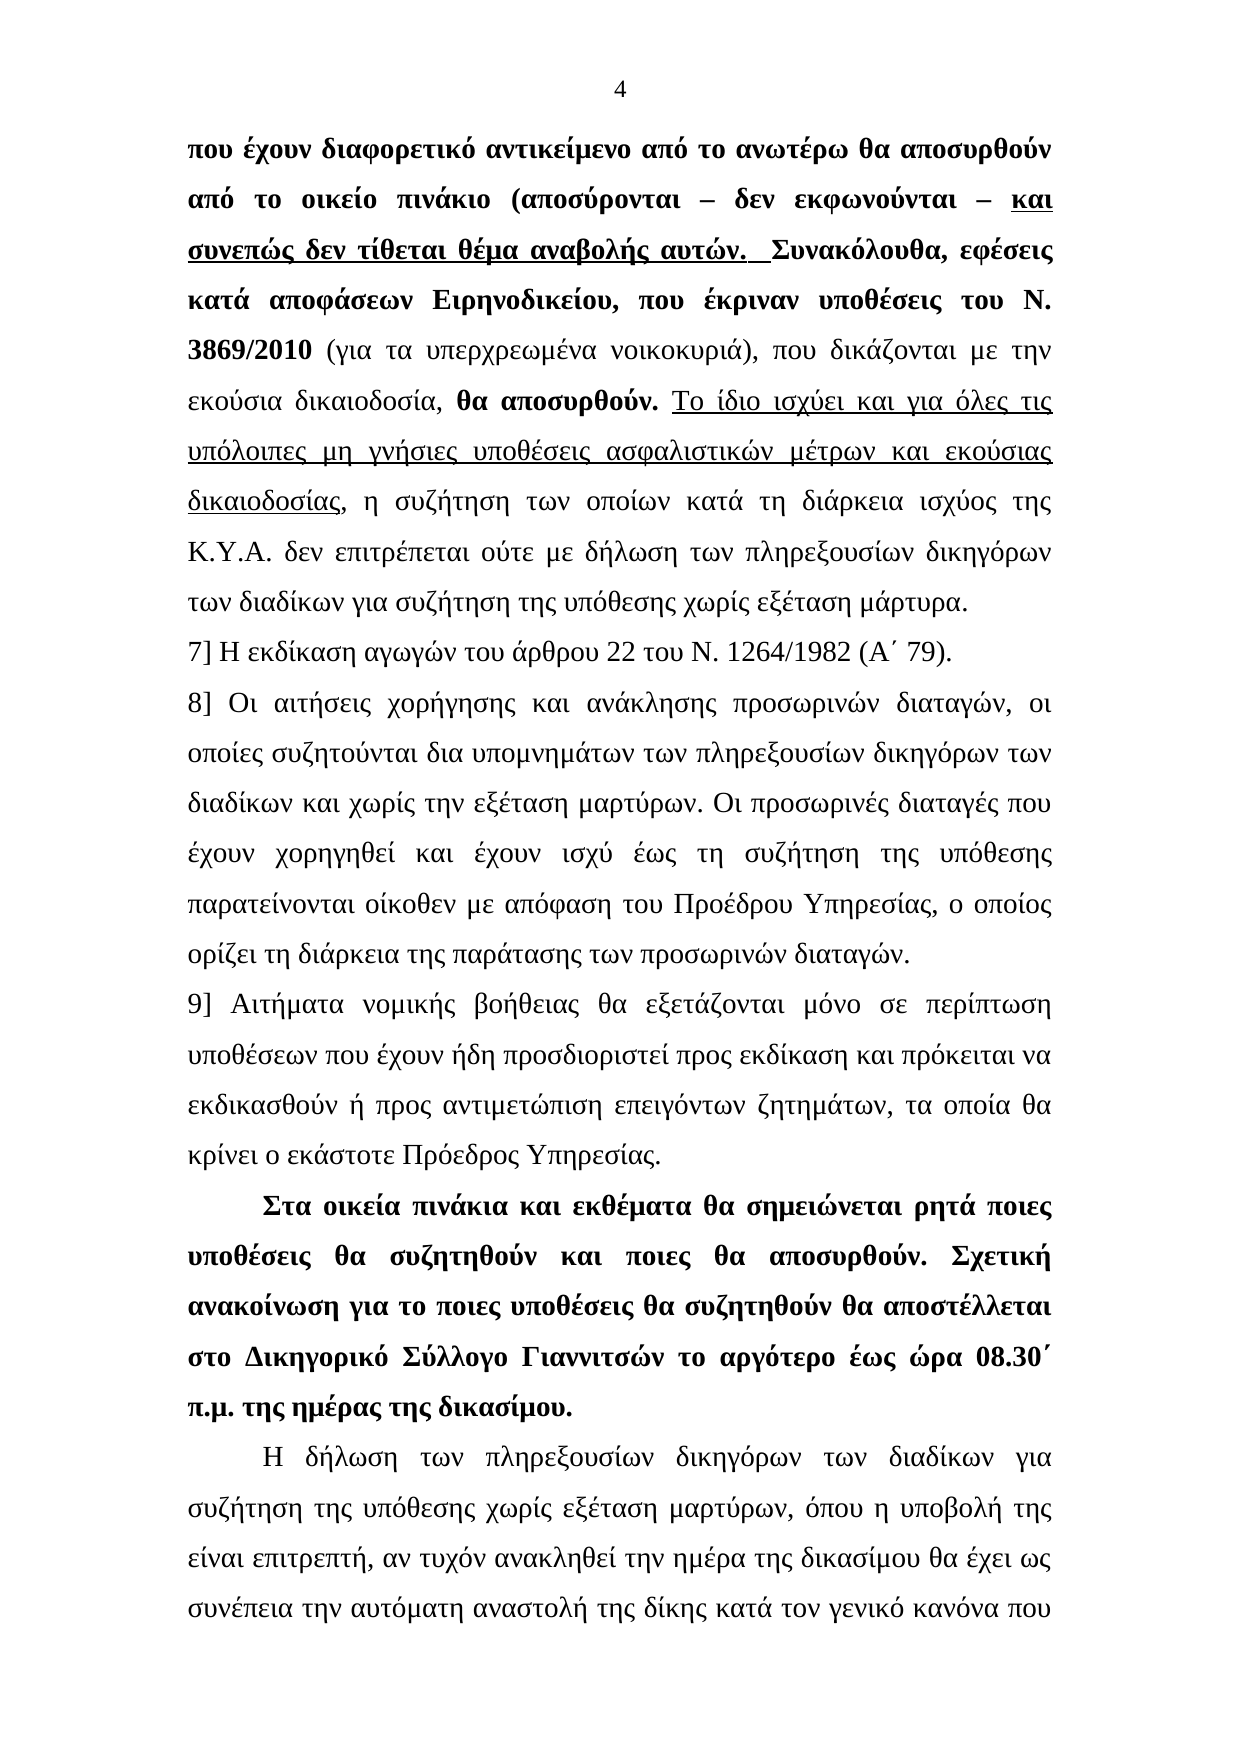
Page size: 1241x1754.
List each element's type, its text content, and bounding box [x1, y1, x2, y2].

text 7] Η εκδίκαση αγωγών του άρθρου 22 του Ν. 1264/1982 (Α΄ 79). [187, 634, 1053, 668]
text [187, 131, 1053, 462]
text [187, 1439, 1053, 1624]
text Στα οικεία πινάκια και εκθέματα θα σημειώνεται ρητά ποιες υποθέσεις θα συζητηθούν και ποιες θα αποσυρθούν. Σχετική ανακοίνωση για το ποιες υποθέσεις θα συζητηθούν θα αποστέλλεται στο Δικηγορικό Σύλλογο Γιαννιτσών το αργότερο έως ώρα 08.30΄ π.μ. της ημέρας της δικασίμου. [187, 1188, 1053, 1423]
text 9] Αιτήματα νομικής βοήθειας θα εξετάζονται μόνο σε περίπτωση υποθέσεων που έχουν ήδη προσδιοριστεί προς εκδίκαση και πρόκειται να εκδικασθούν ή προς αντιμετώπιση επειγόντων ζητημάτων, τα οποία θα κρίνει ο εκάστοτε Πρόεδρος Υπηρεσίας. [187, 987, 1053, 1171]
text 8] Οι αιτήσεις χορήγησης και ανάκλησης προσωρινών διαταγών, οι οποίες συζητούνται δια υπομνημάτων των πληρεξουσίων δικηγόρων των διαδίκων και χωρίς την εξέταση μαρτύρων. Οι προσωρινές διαταγές που έχουν χορηγηθεί και έχουν ισχύ έως τη συζήτηση της υπόθεσης παρατείνονται οίκοθεν με απόφαση του Προέδρου Υπηρεσίας, ο οποίος ορίζει τη διάρκεια της παράτασης των προσωρινών διαταγών. [187, 685, 1053, 970]
